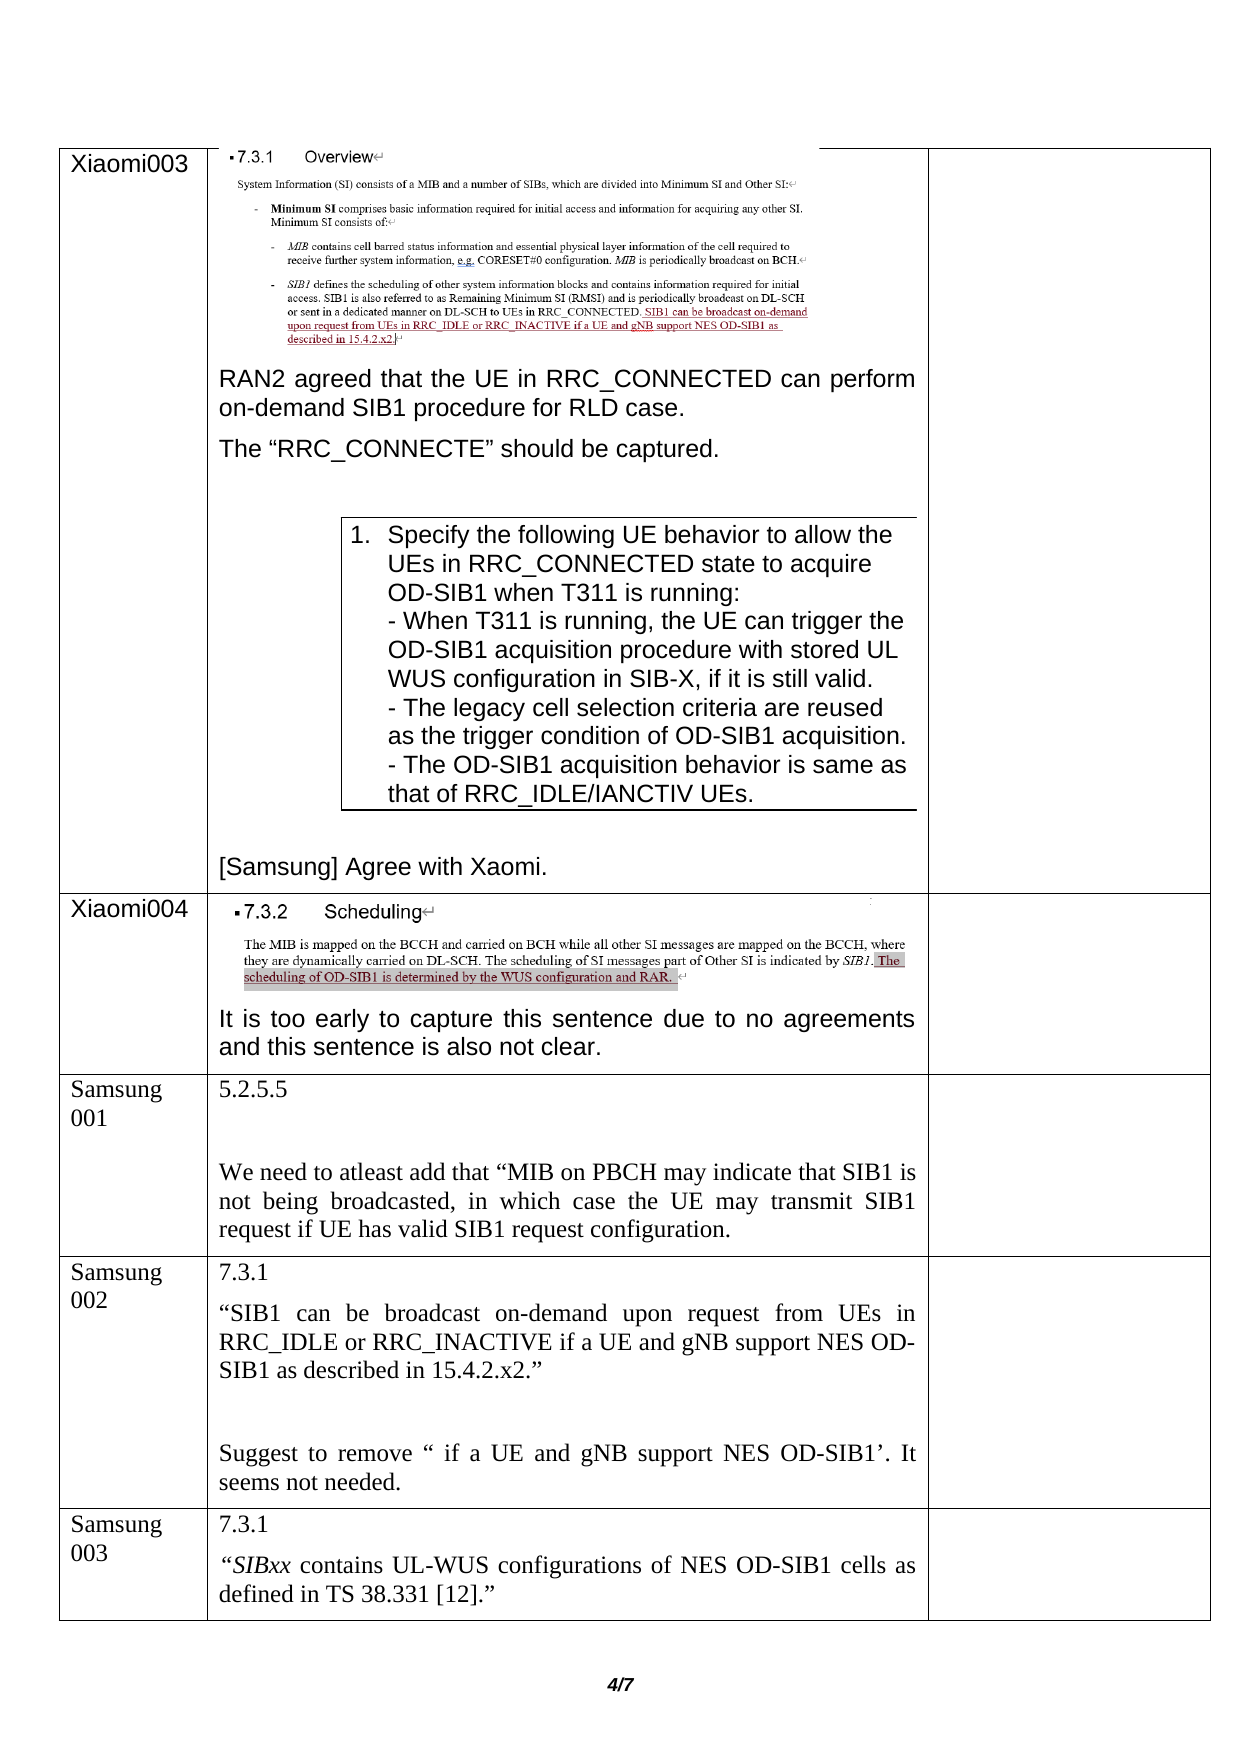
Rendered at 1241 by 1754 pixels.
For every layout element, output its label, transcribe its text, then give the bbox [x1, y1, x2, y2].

table_cell Samsung 002 [60, 1257, 207, 1508]
table_cell [929, 894, 1210, 1073]
table_cell 7.3.1 “SIB1 can be broadcast on-demand upon request from UEs in RRC_IDLE or RRC_INACTIVE if a UE and gNB support NES OD-SIB1 as described in 15.4.2.x2.” Suggest to remove “ if a UE and gNB support NES OD-SIB1’. It seems not needed. [208, 1257, 928, 1508]
picture [218, 148, 820, 352]
table_cell [929, 149, 1210, 893]
table_cell 5.2.5.5 We need to atleast add that “MIB on PBCH may indicate that SIB1 is not being broadcasted, in which case the UE may transmit SIB1 request if UE has valid SIB1 request configuration. [208, 1075, 928, 1256]
table_cell RAN2 agreed that the UE in RRC_CONNECTED can perform on-demand SIB1 procedure for RLD case. The “RRC_CONNECTE” should be captured. Specify the following UE behavior to allow the UEs in RRC_CONNECTED state to acquire OD-SIB1 when T311 is running: - When T311 is running, the UE can trigger the OD-SIB1 acquisition procedure with stored UL WUS configuration in SIB-X, if it is still valid. - The legacy cell selection criteria are reused as the trigger condition of OD-SIB1 acquisition. - The OD-SIB1 acquisition behavior is same as that of RRC_IDLE/IANCTIV UEs. [Samsung] Agree with Xaomi. [208, 149, 928, 893]
table_cell Samsung 003 [60, 1509, 207, 1620]
table_cell [929, 1075, 1210, 1256]
table_cell Xiaomi004 [60, 894, 207, 1073]
table_cell [929, 1257, 1210, 1508]
table_cell Xiaomi003 [60, 149, 207, 893]
table_cell It is too early to capture this sentence due to no agreements and this sentence is also not clear. [208, 894, 928, 1073]
table_cell Samsung 001 [60, 1075, 207, 1256]
table_cell [929, 1509, 1210, 1620]
picture [218, 894, 917, 991]
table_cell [208, 1509, 928, 1620]
